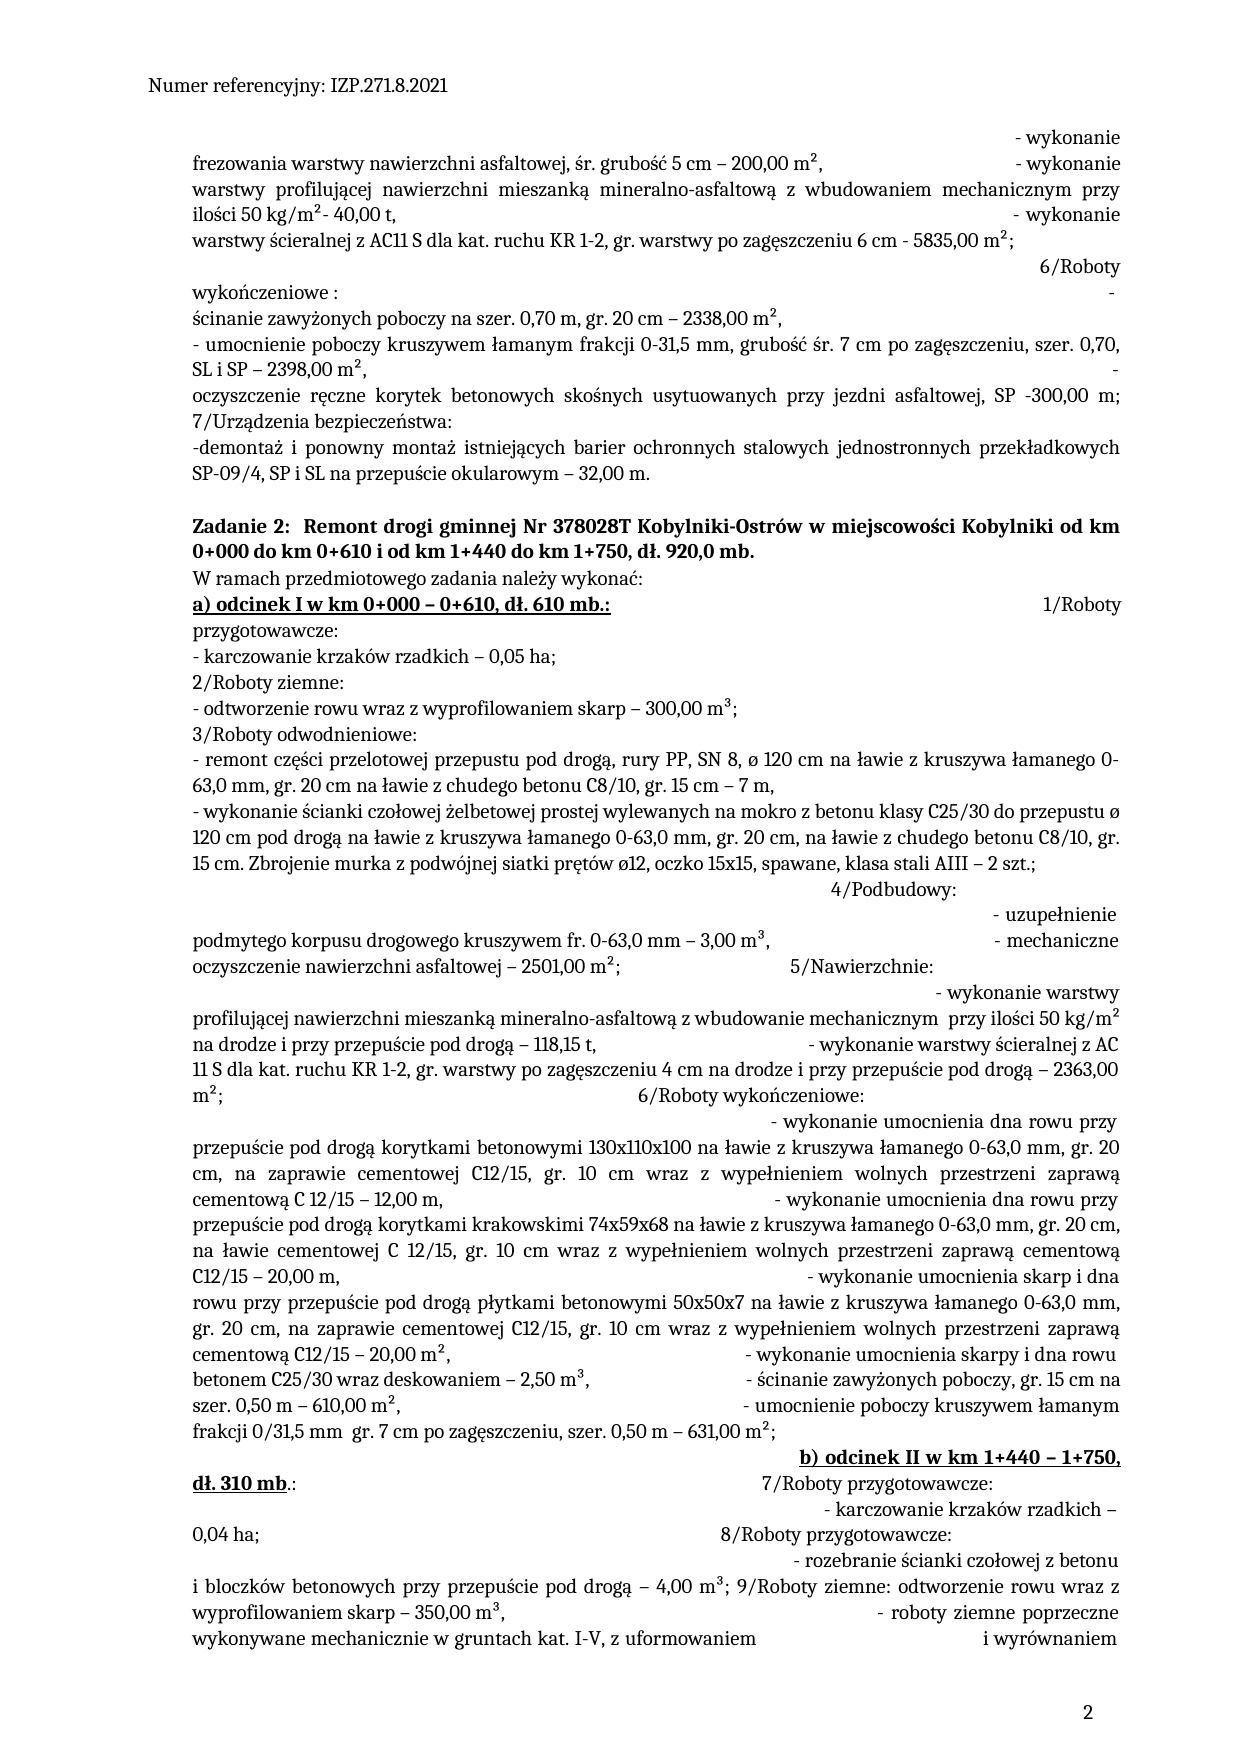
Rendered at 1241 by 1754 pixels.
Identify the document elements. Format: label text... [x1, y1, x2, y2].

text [192, 593, 1121, 1650]
text Zadanie 2: Remont drogi gminnej Nr 378028T Kobylniki-Ostrów w miejscowości Kobylniki od km 0+000 do km 0+610 i od km 1+440 do km 1+750, dł. 920,0 mb. [192, 514, 1121, 564]
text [192, 126, 1121, 485]
text W ramach przedmiotowego zadania należy wykonać: [192, 567, 1121, 591]
